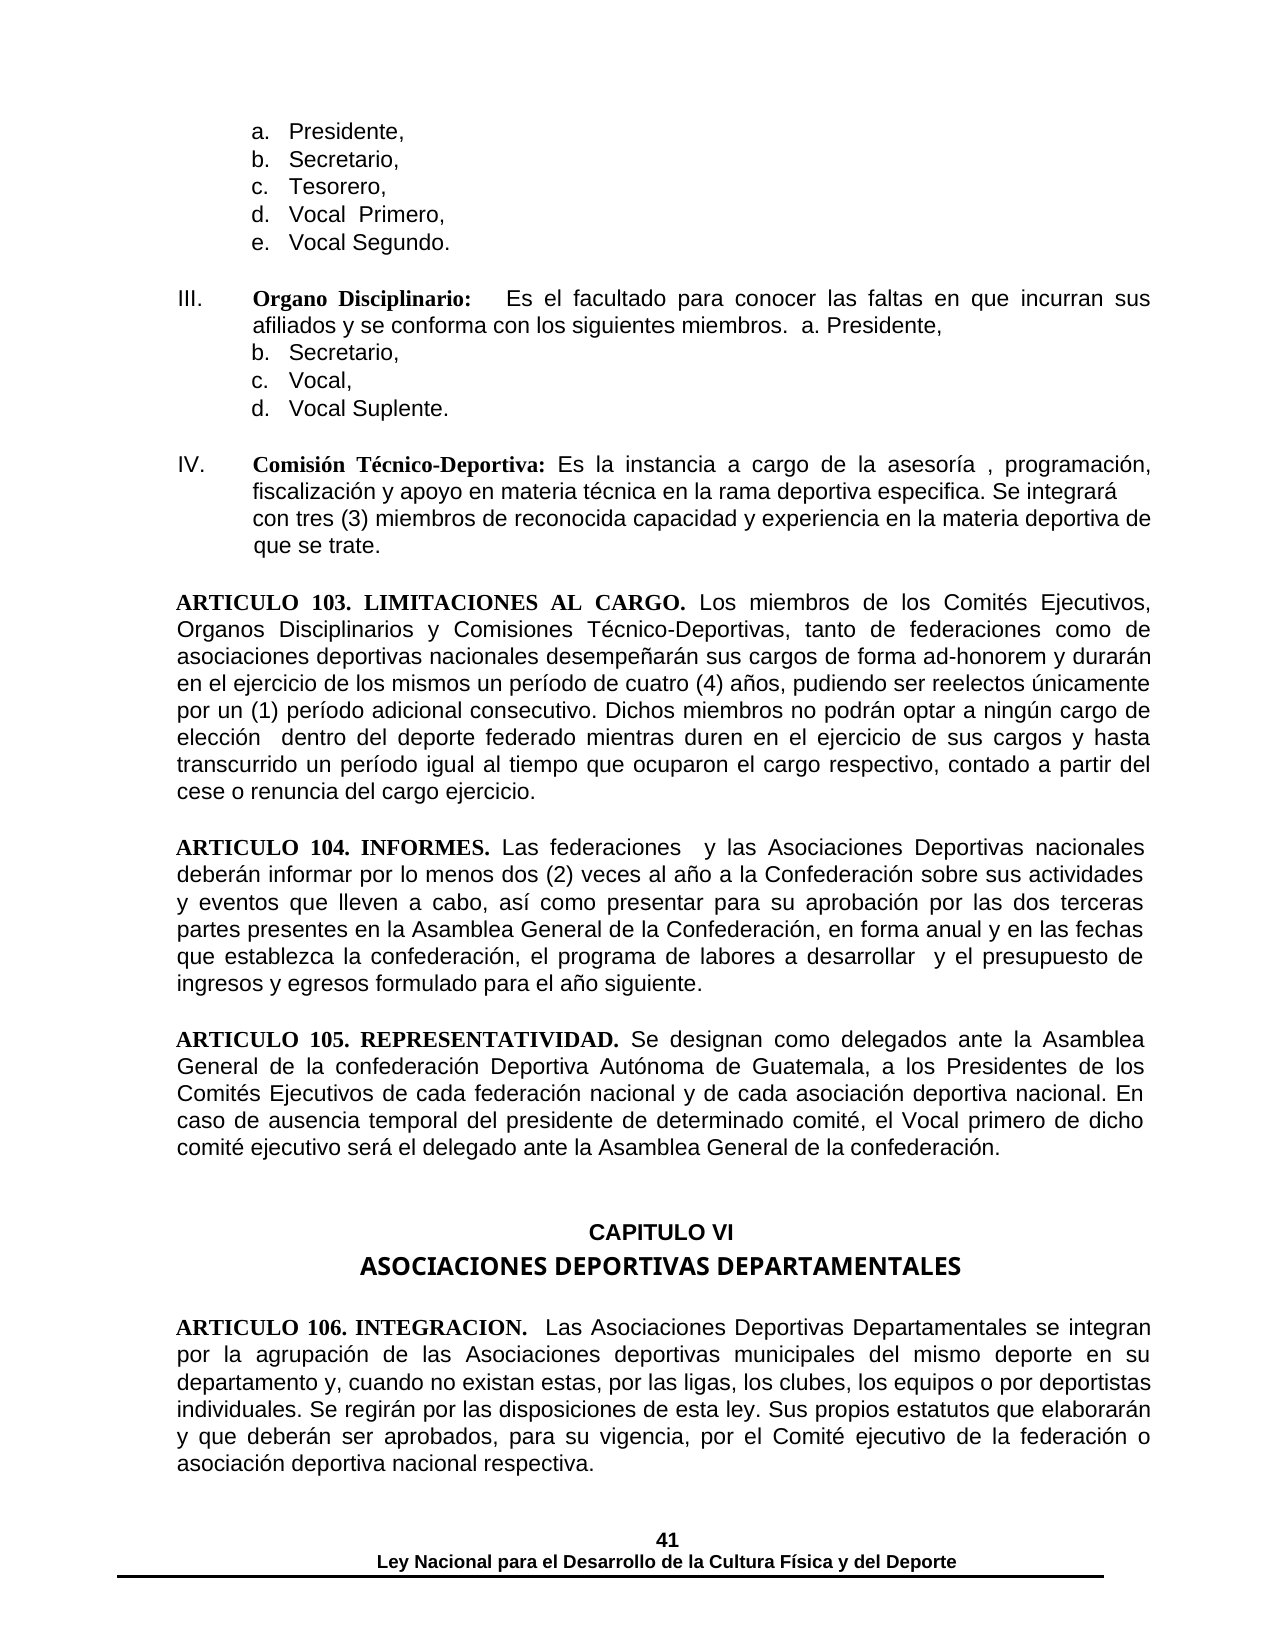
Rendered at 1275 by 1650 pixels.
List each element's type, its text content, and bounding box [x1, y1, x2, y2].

list Tesorero, [251, 173, 1152, 200]
text ARTICULO 103. LIMITACIONES AL CARGO. Los miembros de los Comités Ejecutivos, Organos Disciplinarios y Comisiones Técnico-Deportivas, tanto de federaciones como de asociaciones deportivas nacionales desempeñarán sus cargos de forma ad-honorem y durarán en el ejercicio de los mismos un período de cuatro (4) años, pudiendo ser reelectos únicamente por un (1) período adicional consecutivo. Dichos miembros no podrán optar a ningún cargo de elección dentro del deporte federado mientras duren en el ejercicio de sus cargos y hasta transcurrido un período igual al tiempo que ocuparon el cargo respectivo, contado a partir del cese o renuncia del cargo ejercicio. [176, 588, 1152, 804]
list Presidente, [251, 118, 1152, 144]
list Vocal Suplente. [251, 394, 1152, 421]
list Secretario, [251, 146, 1152, 172]
subtitle ASOCIACIONES DEPORTIVAS DEPARTAMENTALES [177, 1249, 1144, 1283]
list Vocal Primero, [251, 201, 1152, 227]
list Vocal, [251, 367, 1152, 393]
list Secretario, [251, 339, 1152, 366]
list Organo Disciplinario: Es el facultado para conocer las faltas en que incurran sus afiliados y se conforma con los siguientes miembros. a. Presidente, [177, 284, 1152, 338]
text ARTICULO 106. INTEGRACION. Las Asociaciones Deportivas Departamentales se integran por la agrupación de las Asociaciones deportivas municipales del mismo deporte en su departamento y, cuando no existan estas, por las ligas, los clubes, los equipos o por deportistas individuales. Se regirán por las disposiciones de esta ley. Sus propios estatutos que elaborarán y que deberán ser aprobados, para su vigencia, por el Comité ejecutivo de la federación o asociación deportiva nacional respectiva. [176, 1314, 1152, 1476]
list Vocal Segundo. [251, 228, 1152, 255]
list Comisión Técnico-Deportiva: Es la instancia a cargo de la asesoría , programación, fiscalización y apoyo en materia técnica en la rama deportiva especifica. Se integrará [177, 451, 1152, 504]
text ARTICULO 105. REPRESENTATIVIDAD. Se designan como delegados ante la Asamblea General de la confederación Deportiva Autónoma de Guatemala, a los Presidentes de los Comités Ejecutivos de cada federación nacional y de cada asociación deportiva nacional. En caso de ausencia temporal del presidente de determinado comité, el Vocal primero de dicho comité ejecutivo será el delegado ante la Asamblea General de la confederación. [176, 1026, 1145, 1161]
text CAPITULO VI [177, 1219, 1145, 1245]
text con tres (3) miembros de reconocida capacidad y experiencia en la materia deportiva de que se trate. [252, 505, 1152, 559]
text ARTICULO 104. INFORMES. Las federaciones y las Asociaciones Deportivas nacionales deberán informar por lo menos dos (2) veces al año a la Confederación sobre sus actividades y eventos que lleven a cabo, así como presentar para su aprobación por las dos terceras partes presentes en la Asamblea General de la Confederación, en forma anual y en las fechas que establezca la confederación, el programa de labores a desarrollar y el presupuesto de ingresos y egresos formulado para el año siguiente. [176, 834, 1145, 996]
